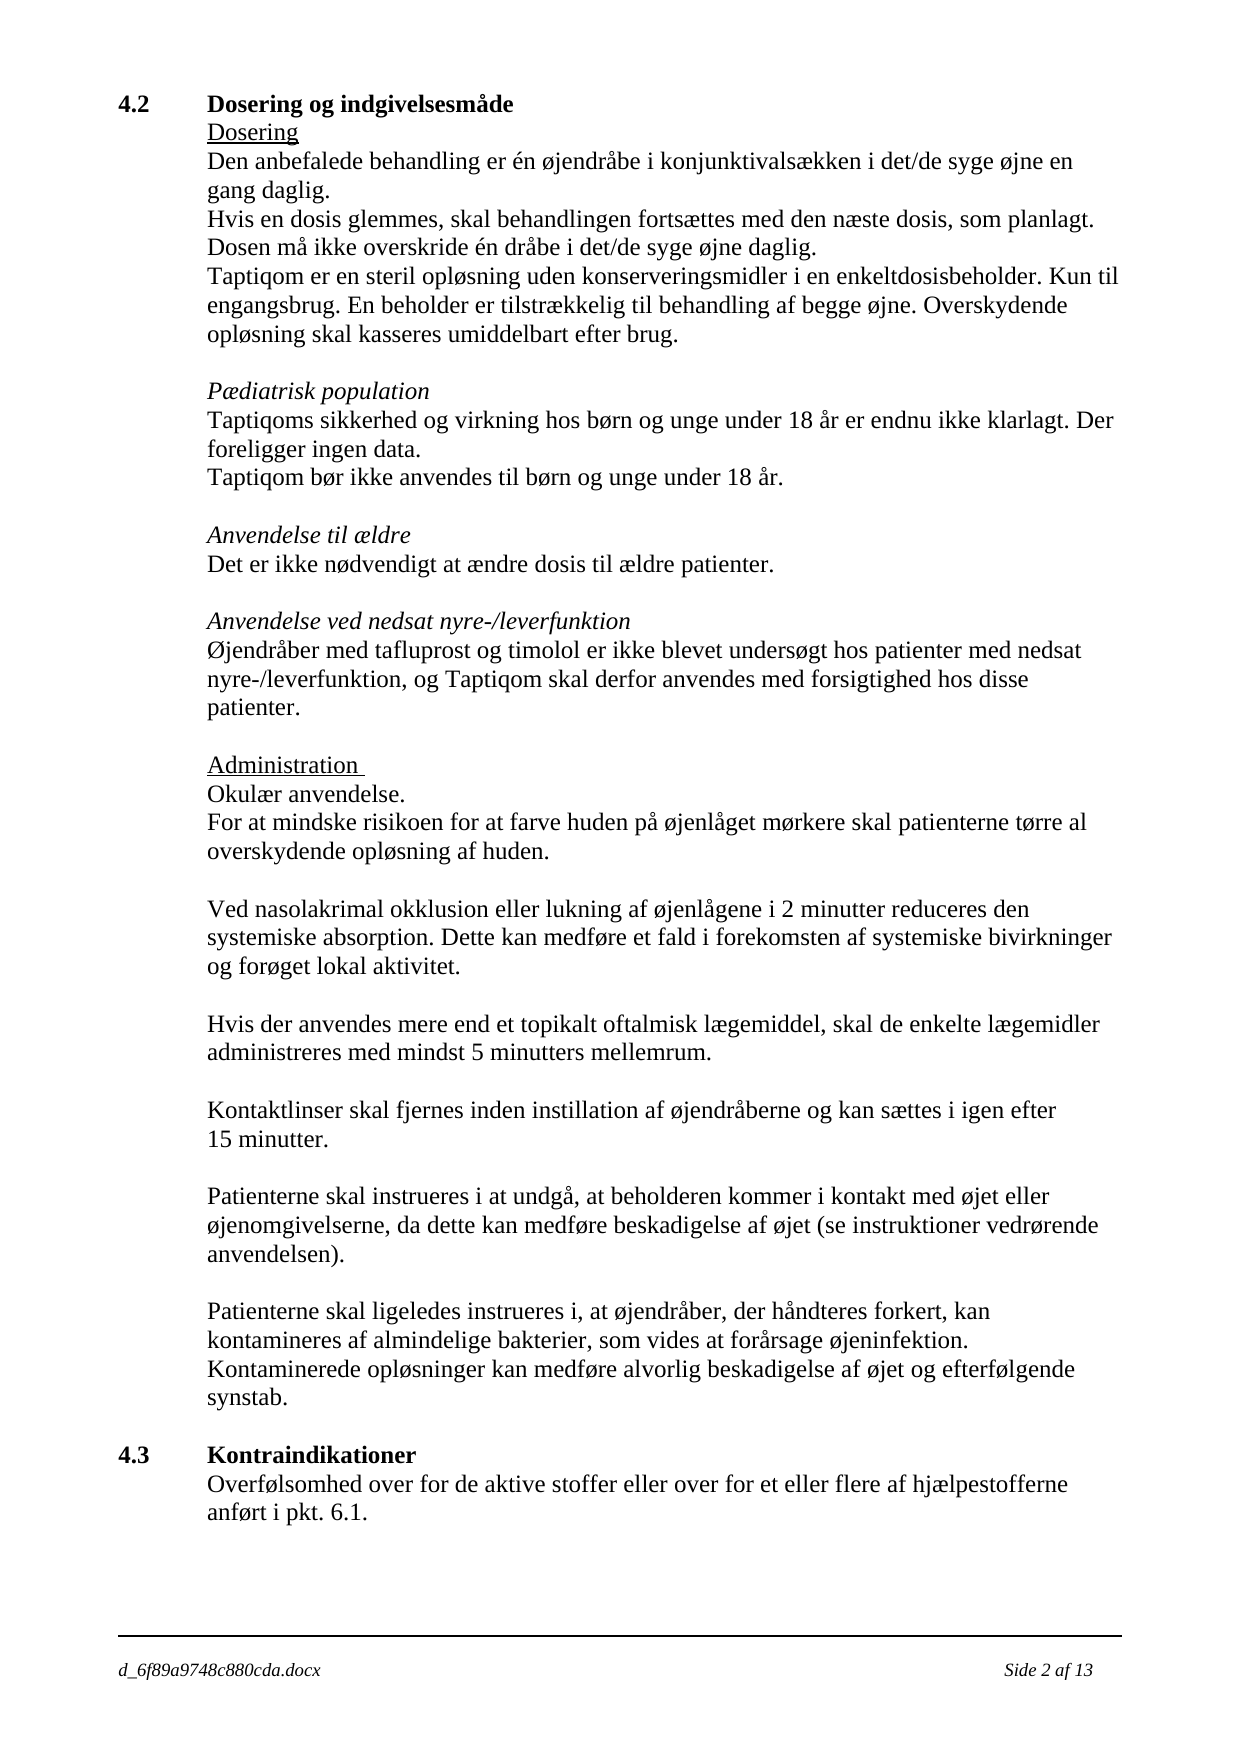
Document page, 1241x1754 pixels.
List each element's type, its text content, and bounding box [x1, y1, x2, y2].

text Patienterne skal instrueres i at undgå, at beholderen kommer i kontakt med øjet eller øjenomgivelserne, da dette kan medføre beskadigelse af øjet (se instruktioner vedrørende anvendelsen). [207, 1181, 1122, 1267]
text Hvis en dosis glemmes, skal behandlingen fortsættes med den næste dosis, som planlagt. Dosen må ikke overskride én dråbe i det/de syge øjne daglig. [207, 204, 1122, 261]
text Det er ikke nødvendigt at ændre dosis til ældre patienter. [207, 549, 1122, 577]
text Kontaktlinser skal fjernes inden instillation af øjendråberne og kan sættes i igen efter 15 minutter. [207, 1095, 1122, 1152]
text Taptiqom bør ikke anvendes til børn og unge under 18 år. [207, 462, 1122, 491]
text Hvis der anvendes mere end et topikalt oftalmisk lægemiddel, skal de enkelte lægemidler administreres med mindst 5 minutters mellemrum. [207, 1009, 1122, 1066]
text Overfølsomhed over for de aktive stoffer eller over for et eller flere af hjælpestofferne anført i pkt. 6.1. [118, 1469, 1122, 1526]
text 4.3 Kontraindikationer [118, 1440, 1122, 1469]
text Patienterne skal ligeledes instrueres i, at øjendråber, der håndteres forkert, kan kontamineres af almindelige bakterier, som vides at forårsage øjeninfektion. Kontaminerede opløsninger kan medføre alvorlig beskadigelse af øjet og efterfølgende synstab. [207, 1296, 1122, 1411]
text Anvendelse til ældre [207, 520, 1122, 549]
text Administration [207, 750, 1122, 779]
text Anvendelse ved nedsat nyre-/leverfunktion [207, 606, 1122, 635]
text 4.2 Dosering og indgivelsesmåde [118, 89, 1122, 117]
text Pædiatrisk population [207, 376, 1122, 405]
text Ved nasolakrimal okklusion eller lukning af øjenlågene i 2 minutter reduceres den systemiske absorption. Dette kan medføre et fald i forekomsten af systemiske bivirkninger og forøget lokal aktivitet. [207, 894, 1122, 980]
text Dosering [207, 117, 1122, 146]
text Taptiqoms sikkerhed og virkning hos børn og unge under 18 år er endnu ikke klarlagt. Der foreligger ingen data. [207, 405, 1122, 462]
text Okulær anvendelse. [207, 779, 1122, 807]
text Den anbefalede behandling er én øjendråbe i konjunktivalsækken i det/de syge øjne en gang daglig. [207, 146, 1122, 204]
text Øjendråber med tafluprost og timolol er ikke blevet undersøgt hos patienter med nedsat nyre-/leverfunktion, og Taptiqom skal derfor anvendes med forsigtighed hos disse patienter. [207, 635, 1122, 721]
text For at mindske risikoen for at farve huden på øjenlåget mørkere skal patienterne tørre al overskydende opløsning af huden. [207, 807, 1122, 865]
text Taptiqom er en steril opløsning uden konserveringsmidler i en enkeltdosisbeholder. Kun til engangsbrug. En beholder er tilstrækkelig til behandling af begge øjne. Overskydende opløsning skal kasseres umiddelbart efter brug. [207, 261, 1122, 347]
